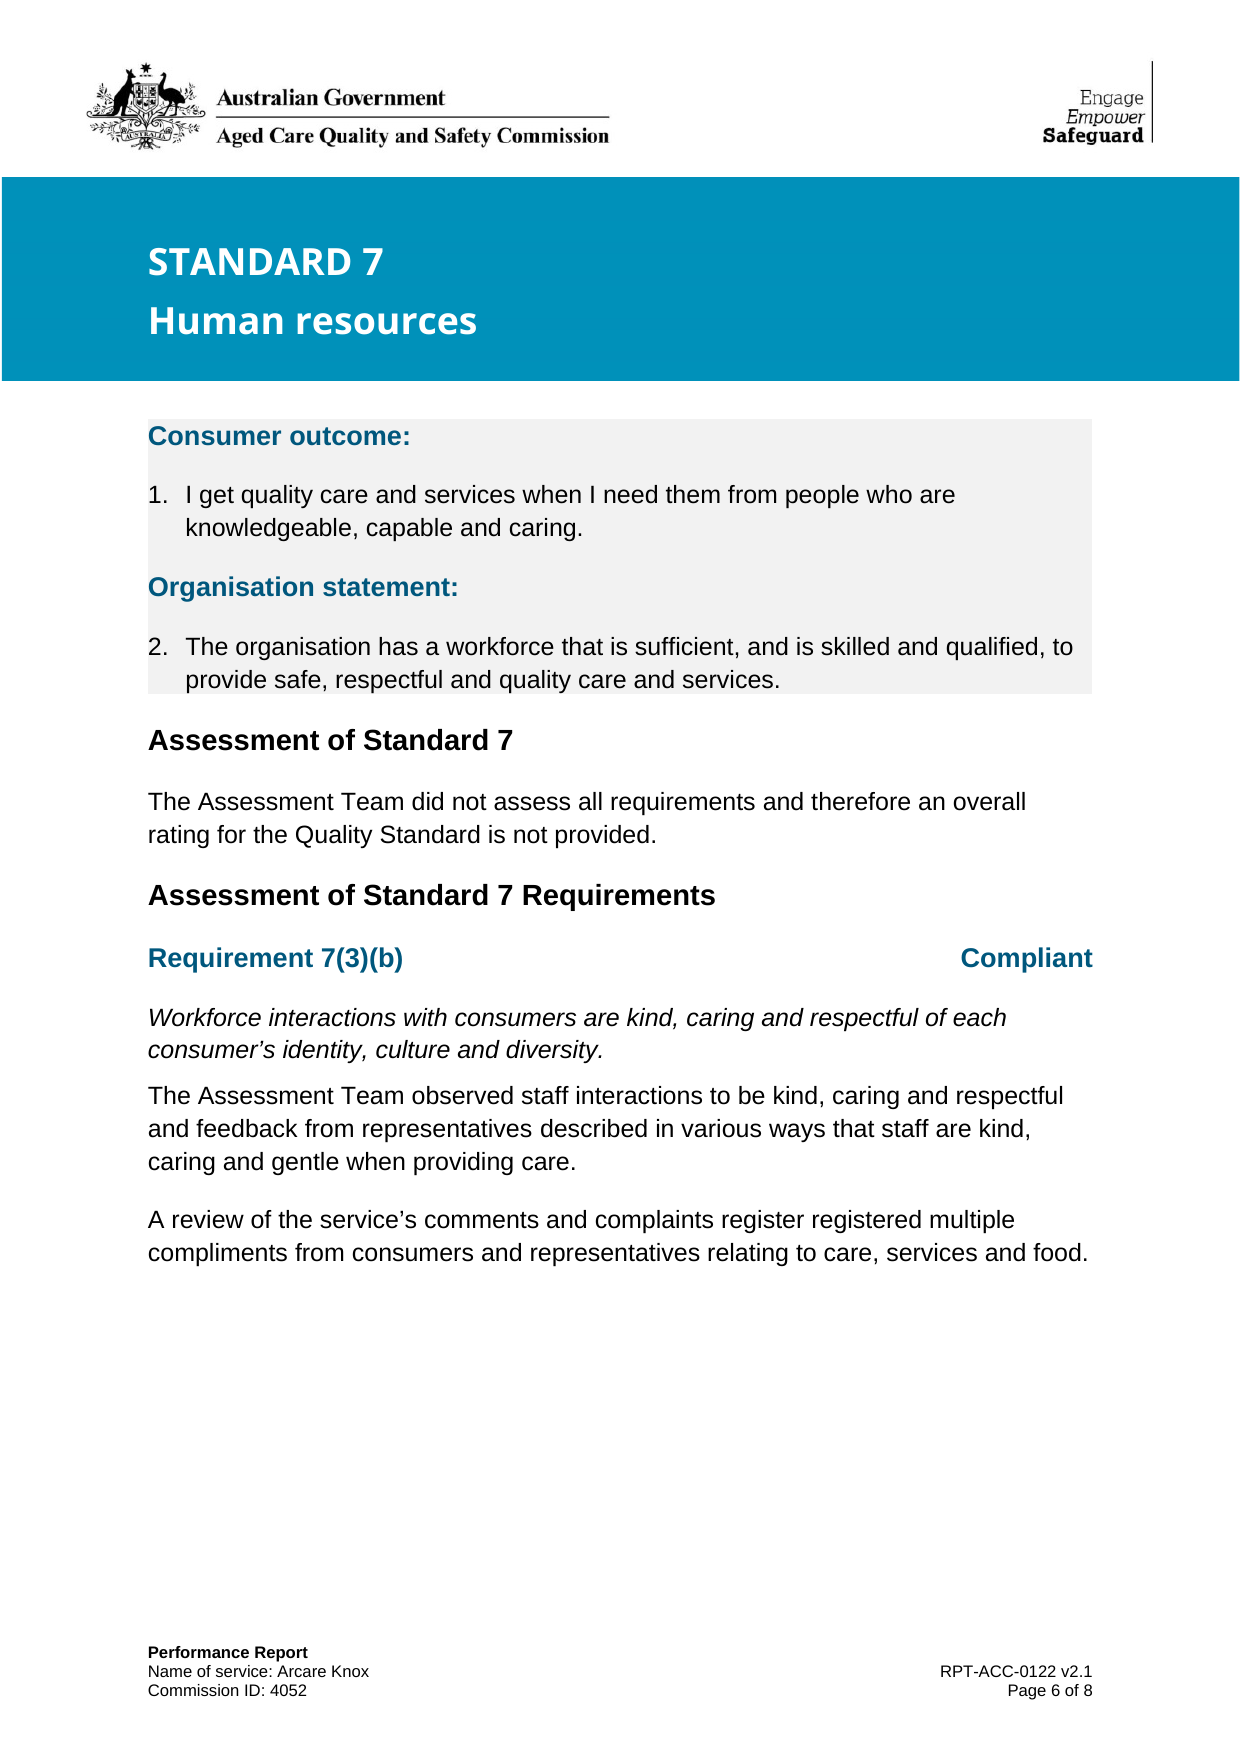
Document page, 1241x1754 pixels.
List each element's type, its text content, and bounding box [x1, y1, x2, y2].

subtitle Assessment of Standard 7 Requirements [148, 878, 1092, 912]
text The Assessment Team did not assess all requirements and therefore an overall rating for the Quality Standard is not provided. [148, 787, 1092, 849]
subtitle Requirement 7(3)(b) Compliant [148, 942, 1092, 973]
text Workforce interactions with consumers are kind, caring and respectful of each consumer’s identity, culture and diversity. [148, 1002, 1092, 1064]
list I get quality care and services when I need them from people who are knowledgeable, capable and caring. [148, 480, 1092, 542]
subtitle Assessment of Standard 7 [148, 723, 1092, 757]
subtitle STANDARD 7 Human resources [148, 236, 1092, 345]
subtitle Organisation statement: [148, 571, 1092, 603]
picture [0, 1, 1241, 171]
list The organisation has a workforce that is sufficient, and is skilled and qualified, to provide safe, respectful and quality care and services. [148, 632, 1092, 694]
text The Assessment Team observed staff interactions to be kind, caring and respectful and feedback from representatives described in various ways that staff are kind, caring and gentle when providing care. [148, 1081, 1092, 1176]
text A review of the service’s comments and complaints register registered multiple compliments from consumers and representatives relating to care, services and food. [148, 1205, 1092, 1267]
subtitle Consumer outcome: [148, 419, 1092, 451]
